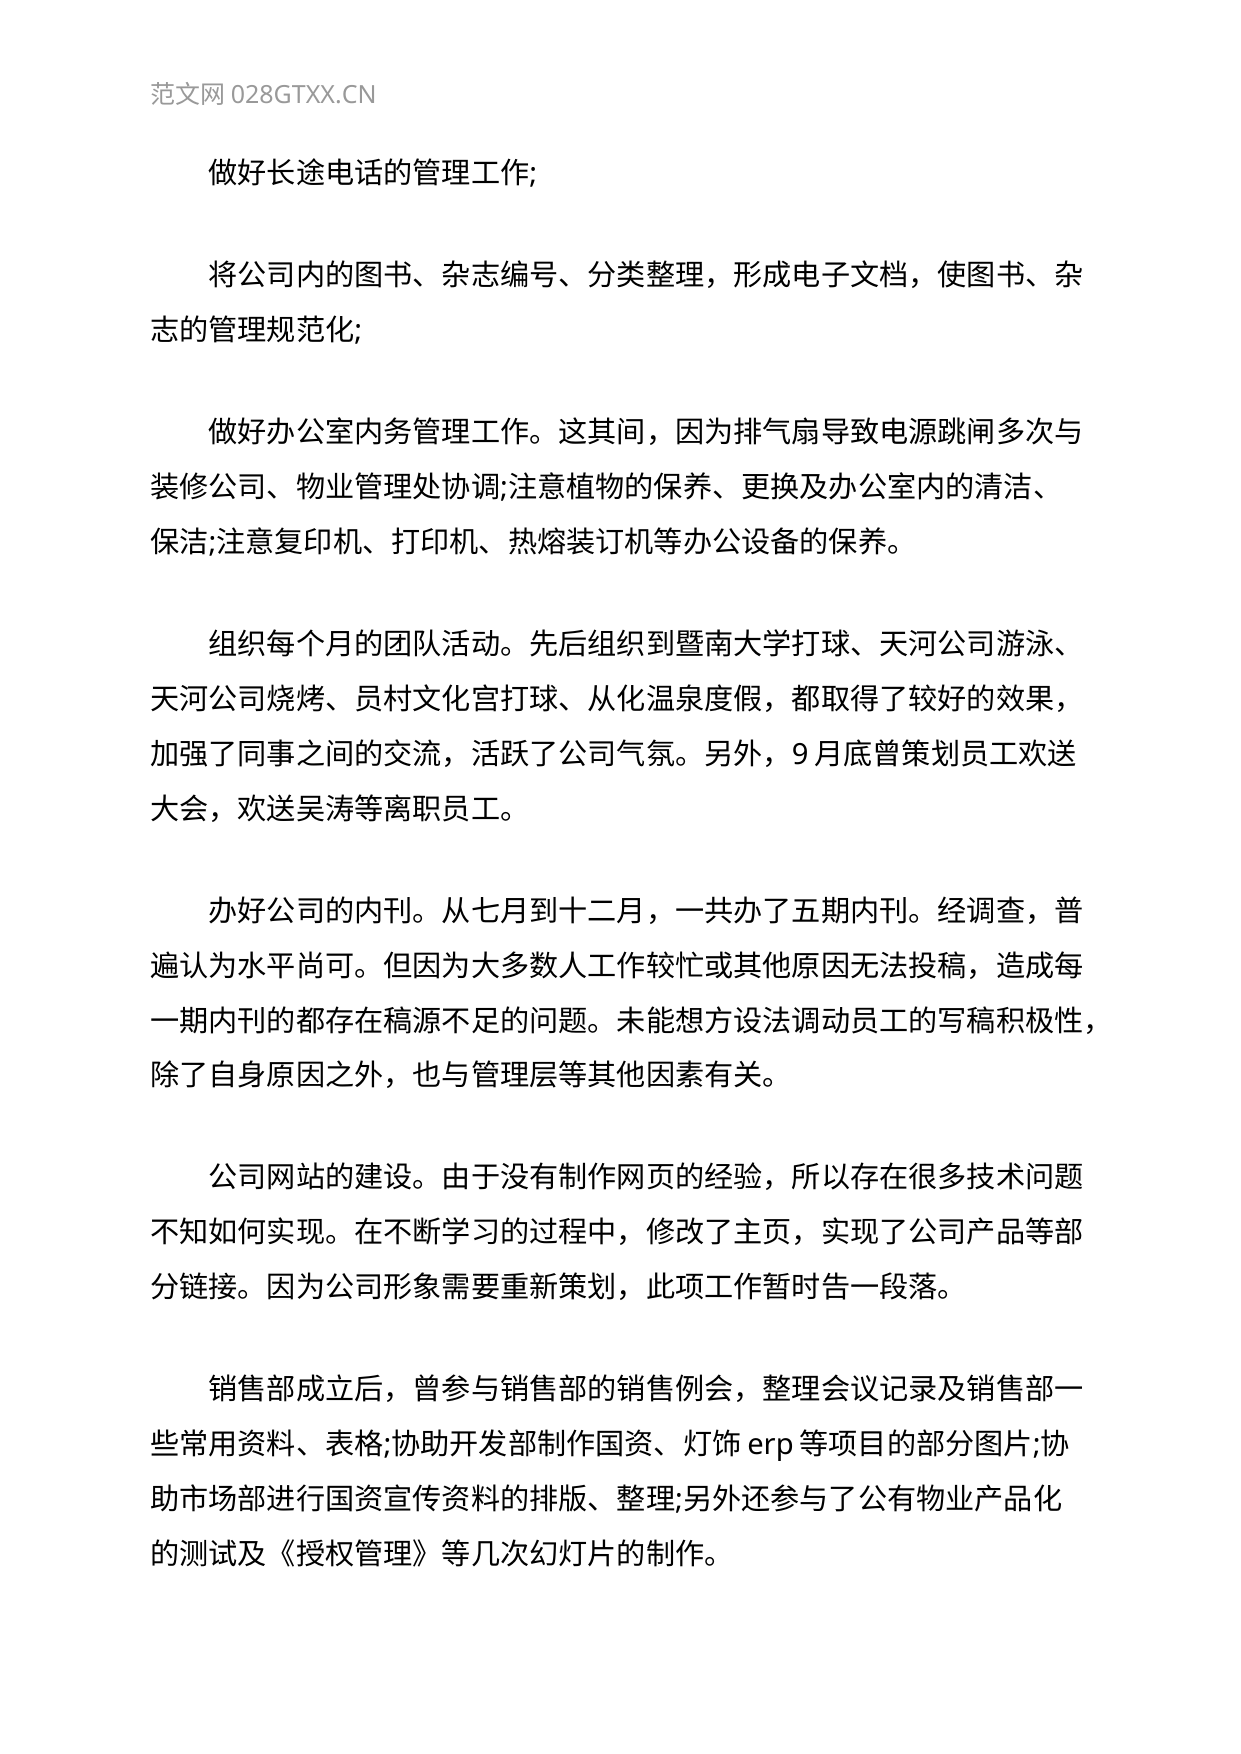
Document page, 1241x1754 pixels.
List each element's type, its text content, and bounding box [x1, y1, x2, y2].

text 做好办公室内务管理工作。这其间，因为排气扇导致电源跳闸多次与装修公司、物业管理处协调;注意植物的保养、更换及办公室内的清洁、保洁;注意复印机、打印机、热熔装订机等办公设备的保养。 [150, 409, 1090, 561]
text 公司网站的建设。由于没有制作网页的经验，所以存在很多技术问题不知如何实现。在不断学习的过程中，修改了主页，实现了公司产品等部分链接。因为公司形象需要重新策划，此项工作暂时告一段落。 [150, 1154, 1090, 1306]
text 做好长途电话的管理工作; [150, 150, 1090, 192]
text 组织每个月的团队活动。先后组织到暨南大学打球、天河公司游泳、天河公司烧烤、员村文化宫打球、从化温泉度假，都取得了较好的效果，加强了同事之间的交流，活跃了公司气氛。另外，9月底曾策划员工欢送大会，欢送吴涛等离职员工。 [150, 621, 1090, 828]
text 销售部成立后，曾参与销售部的销售例会，整理会议记录及销售部一些常用资料、表格;协助开发部制作国资、灯饰erp等项目的部分图片;协助市场部进行国资宣传资料的排版、整理;另外还参与了公有物业产品化的测试及《授权管理》等几次幻灯片的制作。 [150, 1365, 1090, 1572]
text 将公司内的图书、杂志编号、分类整理，形成电子文档，使图书、杂志的管理规范化; [150, 252, 1090, 349]
text 办好公司的内刊。从七月到十二月，一共办了五期内刊。经调查，普遍认为水平尚可。但因为大多数人工作较忙或其他原因无法投稿，造成每一期内刊的都存在稿源不足的问题。未能想方设法调动员工的写稿积极性，除了自身原因之外，也与管理层等其他因素有关。 [150, 887, 1090, 1094]
